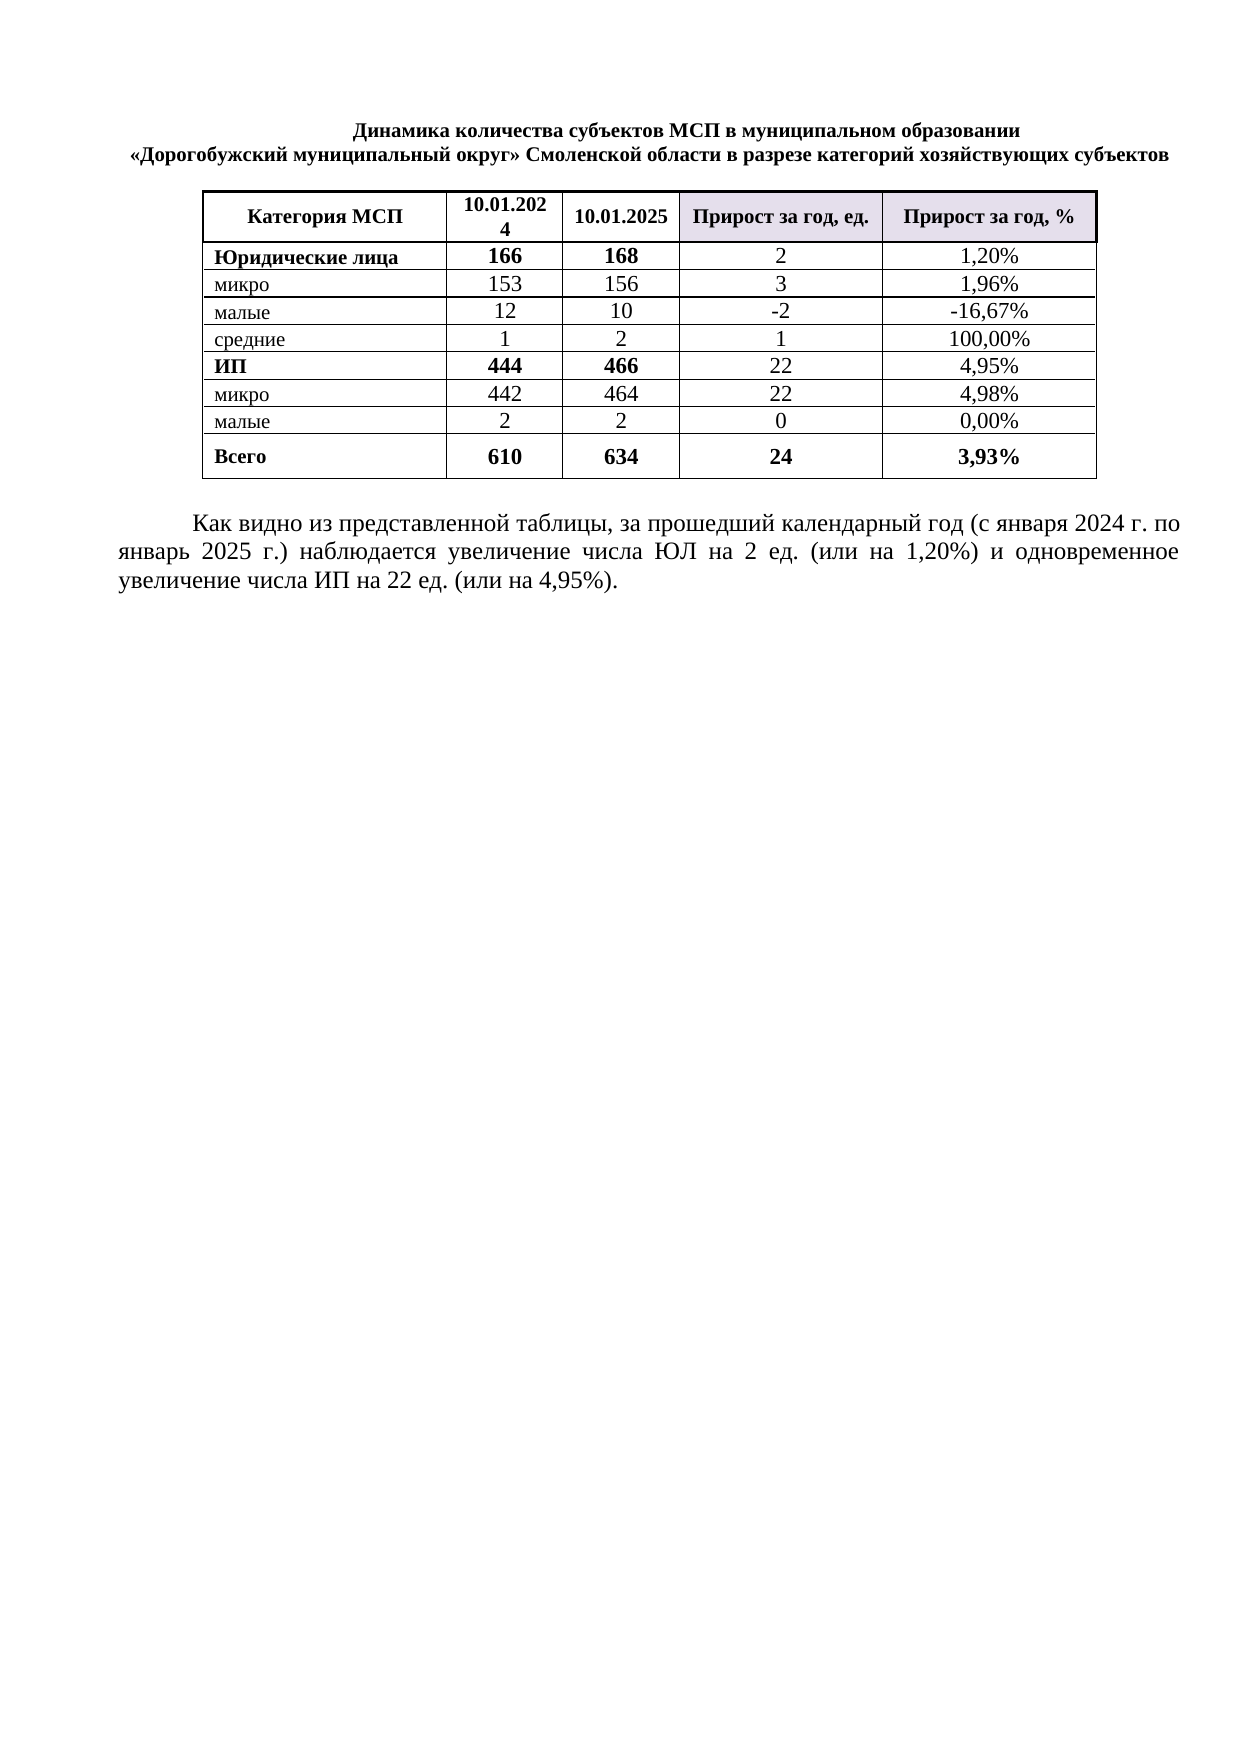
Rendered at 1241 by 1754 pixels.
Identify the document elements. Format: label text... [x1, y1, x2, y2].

table_header 10.01.2025 [563, 193, 679, 241]
table_cell 1,20% [883, 243, 1096, 269]
text Как видно из представленной таблицы, за прошедший календарный год (с января 2024 г. по январь 2025 г.) наблюдается увеличение числа ЮЛ на 2 ед. (или на 1,20%) и одновременное увеличение числа ИП на 22 ед. (или на 4,95%). [118, 508, 1181, 594]
table_cell 1 [447, 325, 562, 351]
table_cell 22 [680, 380, 882, 406]
table_cell 2 [447, 407, 562, 433]
table_cell 166 [447, 243, 562, 269]
table_cell 1 [680, 325, 882, 351]
table_cell -16,67% [883, 296, 1096, 324]
table_cell малые [203, 406, 446, 433]
table_cell 0,00% [883, 406, 1096, 433]
table_cell малые [203, 296, 446, 324]
table_cell Всего [203, 433, 446, 478]
table_cell ИП [203, 351, 446, 378]
table_header 10.01.2024 [447, 193, 562, 241]
table_cell 3,93% [883, 433, 1096, 478]
table_cell 2 [680, 243, 882, 269]
text Динамика количества субъектов МСП в муниципальном образовании [118, 118, 1181, 142]
table_cell 4,95% [883, 351, 1096, 378]
table_cell 156 [563, 270, 679, 296]
table_cell 168 [563, 243, 679, 269]
table_cell 3 [680, 270, 882, 296]
table_cell 12 [447, 298, 562, 324]
table_cell 442 [447, 380, 562, 406]
table_cell 634 [563, 434, 679, 478]
table_cell 153 [447, 270, 562, 296]
table_header Прирост за год, ед. [680, 193, 882, 241]
table_header Прирост за год, % [883, 193, 1095, 241]
table_cell Юридические лица [203, 243, 446, 269]
table_cell 610 [447, 434, 562, 478]
table_cell 464 [563, 380, 679, 406]
table_cell средние [203, 324, 446, 351]
table_cell 0 [680, 407, 882, 433]
table_cell 466 [563, 352, 679, 378]
table_cell микро [203, 379, 446, 406]
table_header Категория МСП [204, 193, 446, 241]
text «Дорогобужский муниципальный округ» Смоленской области в разрезе категорий хозяйствующих субъектов [118, 142, 1181, 166]
table_cell -2 [680, 298, 882, 324]
table_cell микро [203, 269, 446, 296]
table_cell 24 [680, 434, 882, 478]
table_cell 444 [447, 352, 562, 378]
table_cell 2 [563, 325, 679, 351]
table_cell 2 [563, 407, 679, 433]
table_cell 10 [563, 298, 679, 324]
table_cell 22 [680, 352, 882, 378]
table_cell 100,00% [883, 324, 1096, 351]
table_cell 4,98% [883, 379, 1096, 406]
table_cell 1,96% [883, 269, 1096, 296]
